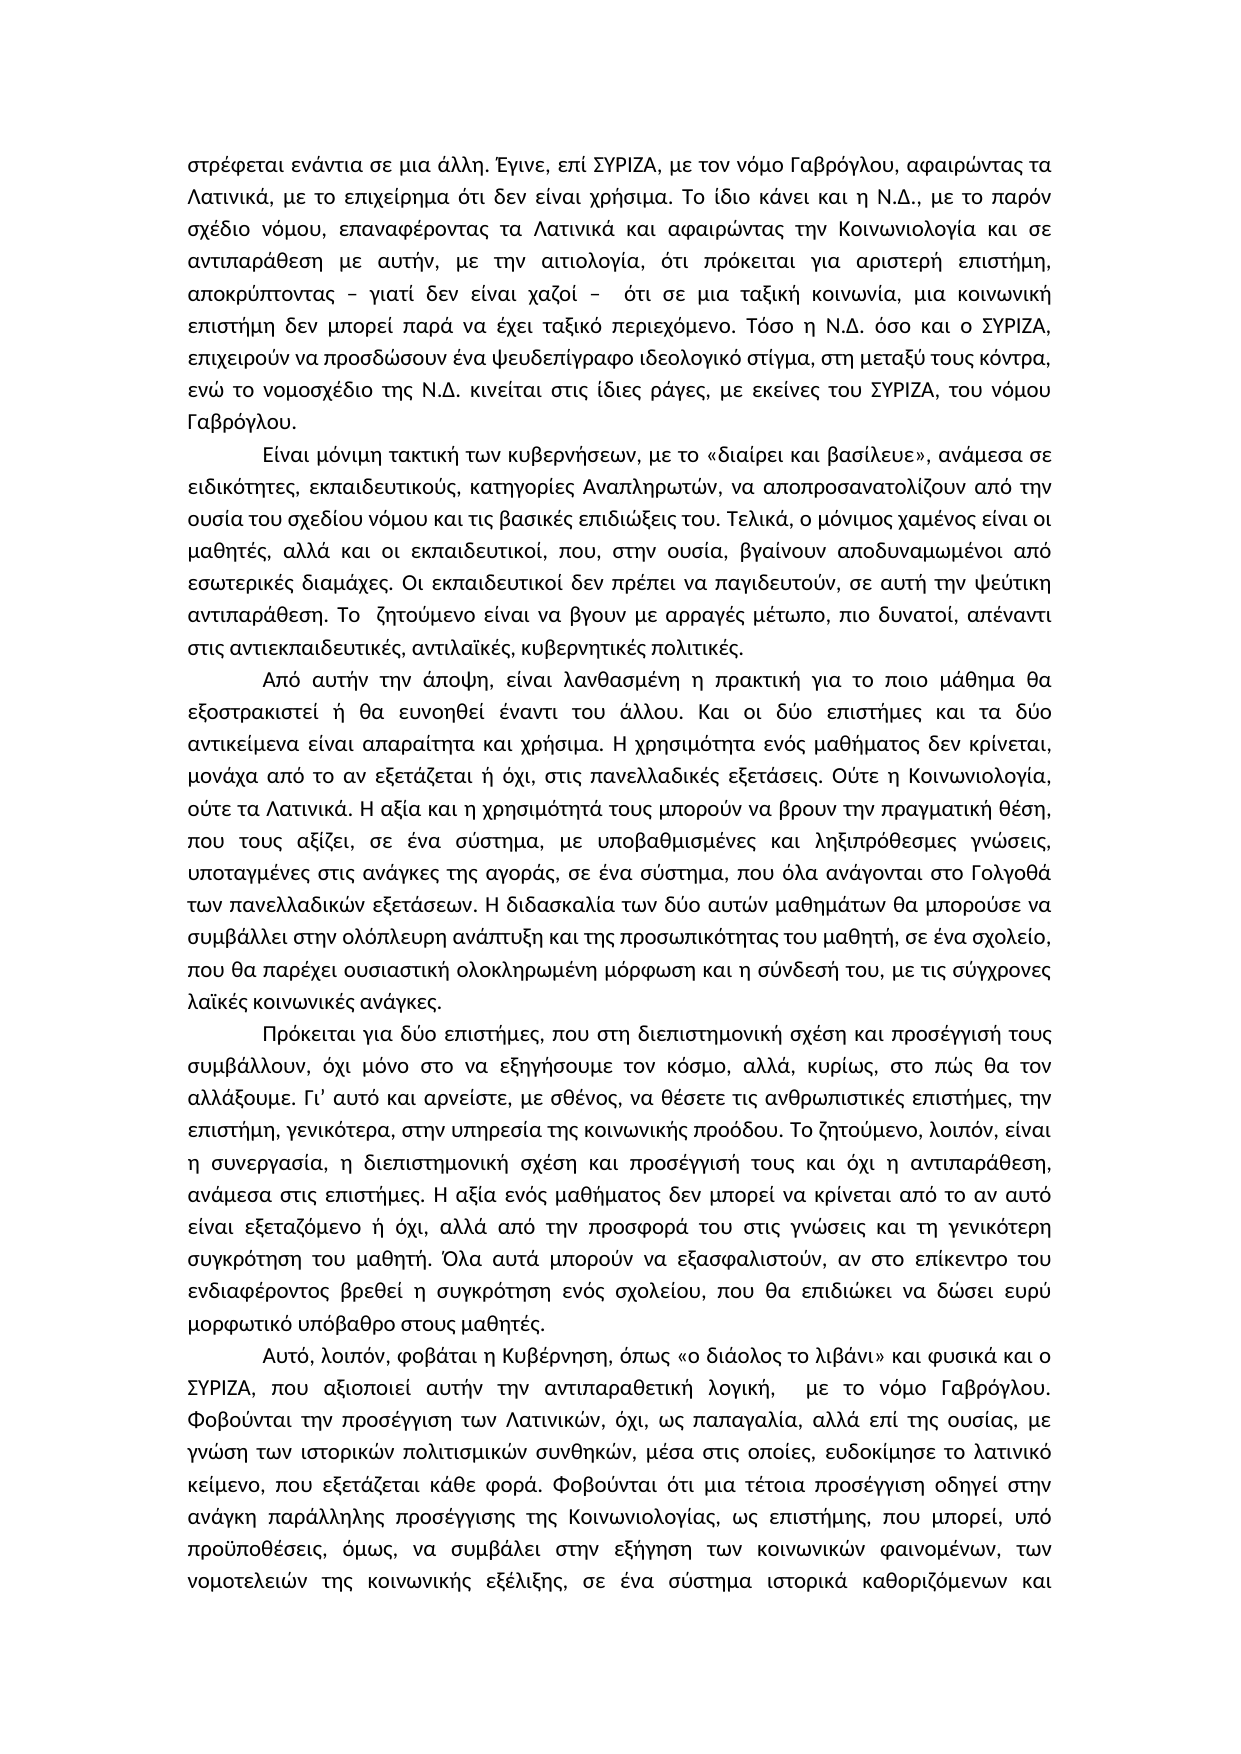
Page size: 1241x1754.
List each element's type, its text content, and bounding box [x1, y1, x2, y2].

text Είναι μόνιμη τακτική των κυβερνήσεων, με το «διαίρει και βασίλευε», ανάμεσα σε ειδικότητες, εκπαιδευτικούς, κατηγορίες Αναπληρωτών, να αποπροσανατολίζουν από την ουσία του σχεδίου νόμου και τις βασικές επιδιώξεις του. Τελικά, ο μόνιμος χαμένος είναι οι μαθητές, αλλά και οι εκπαιδευτικοί, που, στην ουσία, βγαίνουν αποδυναμωμένοι από εσωτερικές διαμάχες. Οι εκπαιδευτικοί δεν πρέπει να παγιδευτούν, σε αυτή την ψεύτικη αντιπαράθεση. Το ζητούμενο είναι να βγουν με αρραγές μέτωπο, πιο δυνατοί, απέναντι στις αντιεκπαιδευτικές, αντιλαϊκές, κυβερνητικές πολιτικές. [187, 440, 1053, 661]
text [187, 150, 1053, 436]
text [187, 1341, 1053, 1594]
text Πρόκειται για δύο επιστήμες, που στη διεπιστημονική σχέση και προσέγγισή τους συμβάλλουν, όχι μόνο στο να εξηγήσουμε τον κόσμο, αλλά, κυρίως, στο πώς θα τον αλλάξουμε. Γι’ αυτό και αρνείστε, με σθένος, να θέσετε τις ανθρωπιστικές επιστήμες, την επιστήμη, γενικότερα, στην υπηρεσία της κοινωνικής προόδου. Το ζητούμενο, λοιπόν, είναι η συνεργασία, η διεπιστημονική σχέση και προσέγγισή τους και όχι η αντιπαράθεση, ανάμεσα στις επιστήμες. Η αξία ενός μαθήματος δεν μπορεί να κρίνεται από το αν αυτό είναι εξεταζόμενο ή όχι, αλλά από την προσφορά του στις γνώσεις και τη γενικότερη συγκρότηση του μαθητή. Όλα αυτά μπορούν να εξασφαλιστούν, αν στο επίκεντρο του ενδιαφέροντος βρεθεί η συγκρότηση ενός σχολείου, που θα επιδιώκει να δώσει ευρύ μορφωτικό υπόβαθρο στους μαθητές. [187, 1019, 1053, 1337]
text Από αυτήν την άποψη, είναι λανθασμένη η πρακτική για το ποιο μάθημα θα εξοστρακιστεί ή θα ευνοηθεί έναντι του άλλου. Και οι δύο επιστήμες και τα δύο αντικείμενα είναι απαραίτητα και χρήσιμα. Η χρησιμότητα ενός μαθήματος δεν κρίνεται, μονάχα από το αν εξετάζεται ή όχι, στις πανελλαδικές εξετάσεις. Ούτε η Κοινωνιολογία, ούτε τα Λατινικά. Η αξία και η χρησιμότητά τους μπορούν να βρουν την πραγματική θέση, που τους αξίζει, σε ένα σύστημα, με υποβαθμισμένες και ληξιπρόθεσμες γνώσεις, υποταγμένες στις ανάγκες της αγοράς, σε ένα σύστημα, που όλα ανάγονται στο Γολγοθά των πανελλαδικών εξετάσεων. Η διδασκαλία των δύο αυτών μαθημάτων θα μπορούσε να συμβάλλει στην ολόπλευρη ανάπτυξη και της προσωπικότητας του μαθητή, σε ένα σχολείο, που θα παρέχει ουσιαστική ολοκληρωμένη μόρφωση και η σύνδεσή του, με τις σύγχρονες λαϊκές κοινωνικές ανάγκες. [187, 665, 1053, 1015]
